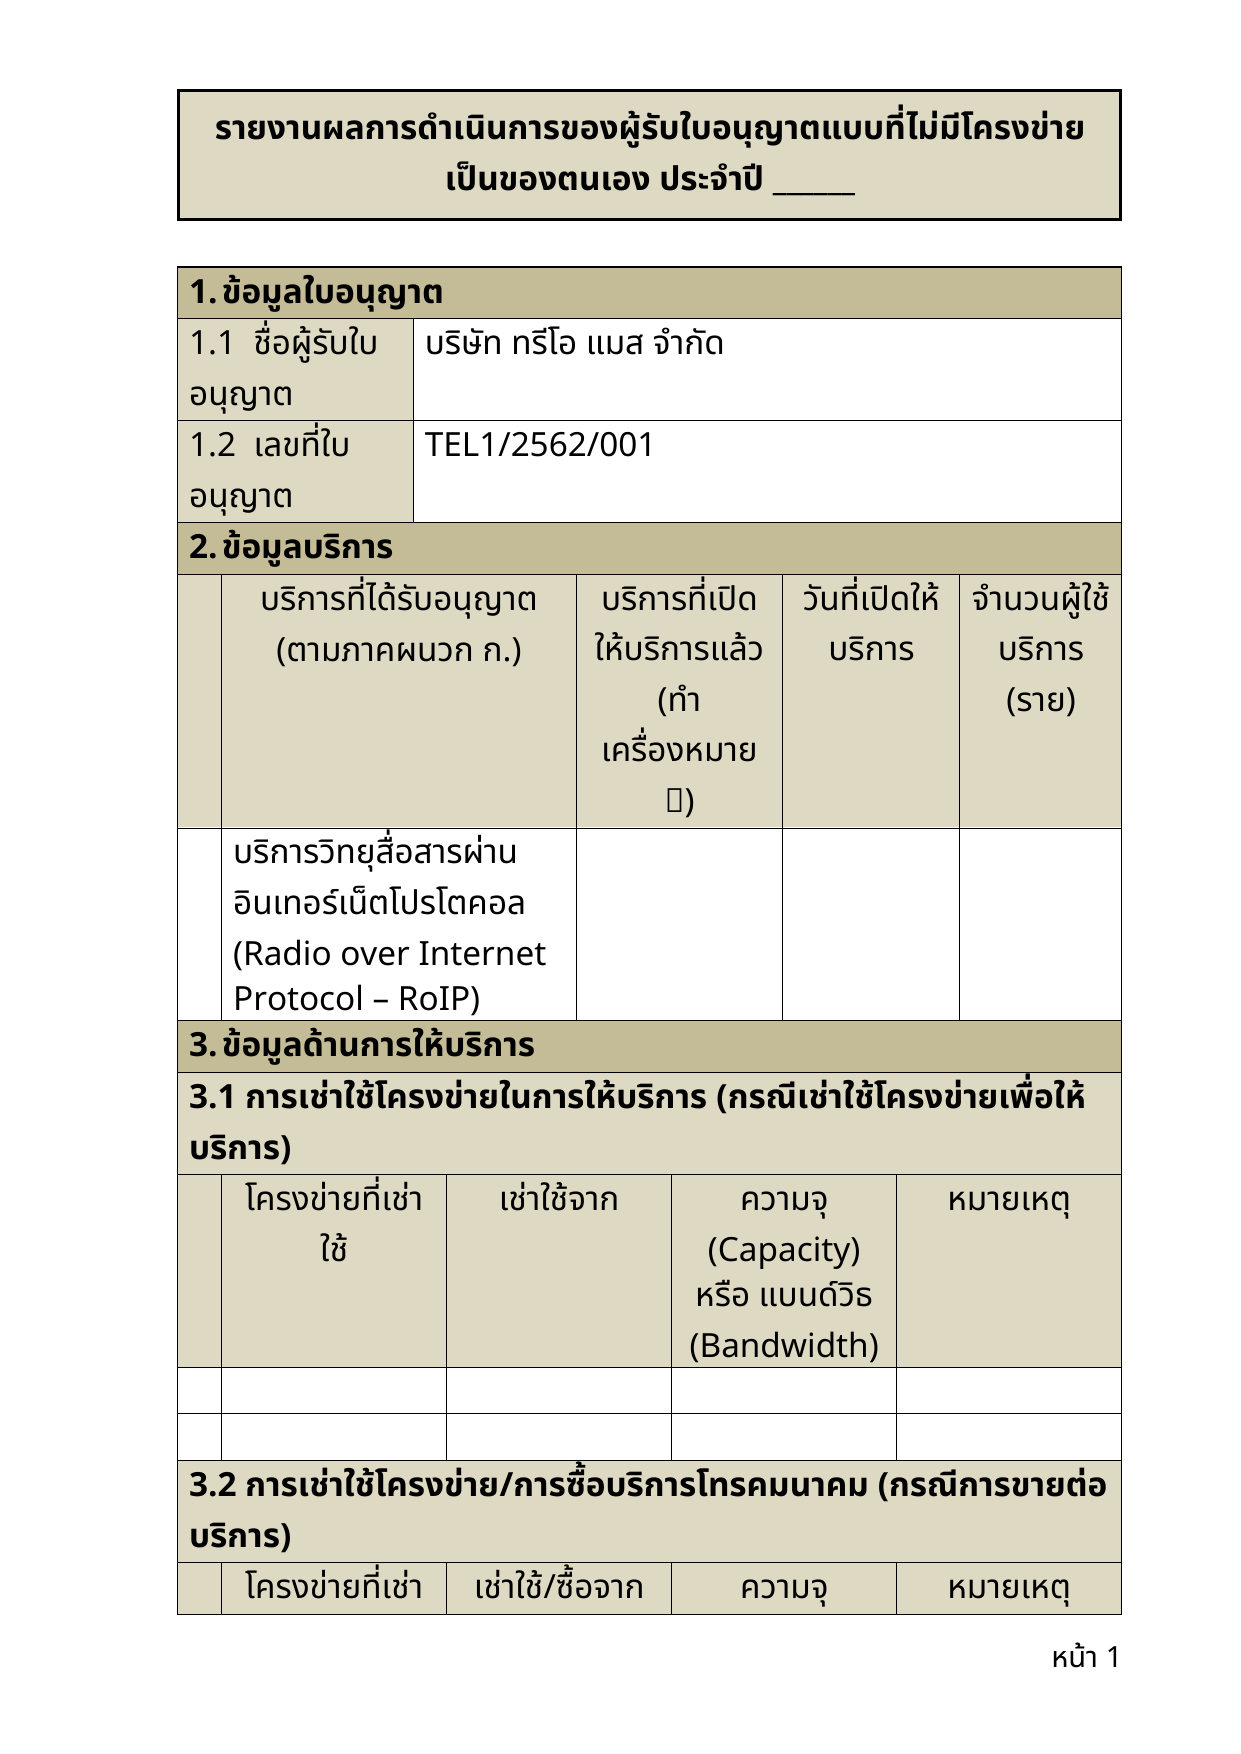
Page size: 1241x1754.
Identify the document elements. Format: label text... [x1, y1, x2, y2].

table_cell [178, 1175, 221, 1367]
table_cell ความจุ (Capacity) หรือ แบนด์วิธ (Bandwidth) [672, 1175, 896, 1367]
table_cell [577, 829, 782, 1020]
table_cell บริการที่เปิดให้บริการแล้ว (ทำเครื่องหมาย ) [577, 575, 782, 827]
table_cell [222, 1414, 446, 1460]
table_cell [222, 1368, 446, 1413]
table_cell เช่าใช้/ซื้อจาก [447, 1563, 671, 1614]
table_cell [672, 1414, 896, 1460]
table_cell [897, 1368, 1121, 1413]
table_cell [222, 1563, 446, 1614]
table_cell หมายเหตุ [897, 1563, 1121, 1614]
table_cell วันที่เปิดให้บริการ [783, 575, 959, 827]
table_cell [178, 829, 221, 1020]
table_cell [897, 1414, 1121, 1460]
table_cell 3.1 การเช่าใช้โครงข่ายในการให้บริการ (กรณีเช่าใช้โครงข่ายเพื่อให้บริการ) [178, 1073, 1121, 1174]
table_cell [178, 1414, 221, 1460]
table_header 1. ข้อมูลใบอนุญาต [178, 268, 1121, 318]
table_cell หมายเหตุ [897, 1175, 1121, 1367]
table_cell [447, 1368, 671, 1413]
table_cell 1.1 ชื่อผู้รับใบอนุญาต [178, 319, 413, 420]
table_cell [783, 829, 959, 1020]
table_cell 3. ข้อมูลด้านการให้บริการ [178, 1021, 1121, 1072]
table_cell บริการวิทยุสื่อสารผ่านอินเทอร์เน็ตโปรโตคอล (Radio over Internet Protocol – RoIP) [222, 829, 576, 1020]
table_cell [672, 1368, 896, 1413]
table_cell [960, 829, 1121, 1020]
table_header รายงานผลการดำเนินการของผู้รับใบอนุญาตแบบที่ไม่มีโครงข่ายเป็นของตนเอง ประจำปี ______ [180, 92, 1119, 218]
table_cell [447, 1414, 671, 1460]
table_cell จำนวนผู้ใช้บริการ (ราย) [960, 575, 1121, 827]
table_cell [178, 1368, 221, 1413]
table_cell เช่าใช้จาก [447, 1175, 671, 1367]
table_cell โครงข่ายที่เช่าใช้ [222, 1175, 446, 1367]
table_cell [672, 1563, 896, 1614]
table_cell 3.2 การเช่าใช้โครงข่าย/การซื้อบริการโทรคมนาคม (กรณีการขายต่อบริการ) [178, 1461, 1121, 1562]
table_cell 1.2 เลขที่ใบอนุญาต [178, 421, 413, 522]
table_cell 2. ข้อมูลบริการ [178, 523, 1121, 574]
table_cell [178, 1563, 221, 1614]
table_cell [178, 575, 221, 827]
table_cell บริษัท ทรีโอ แมส จำกัด [414, 319, 1121, 420]
table_cell TEL1/2562/001 [414, 421, 1121, 522]
table_cell บริการที่ได้รับอนุญาต (ตามภาคผนวก ก.) [222, 575, 576, 827]
